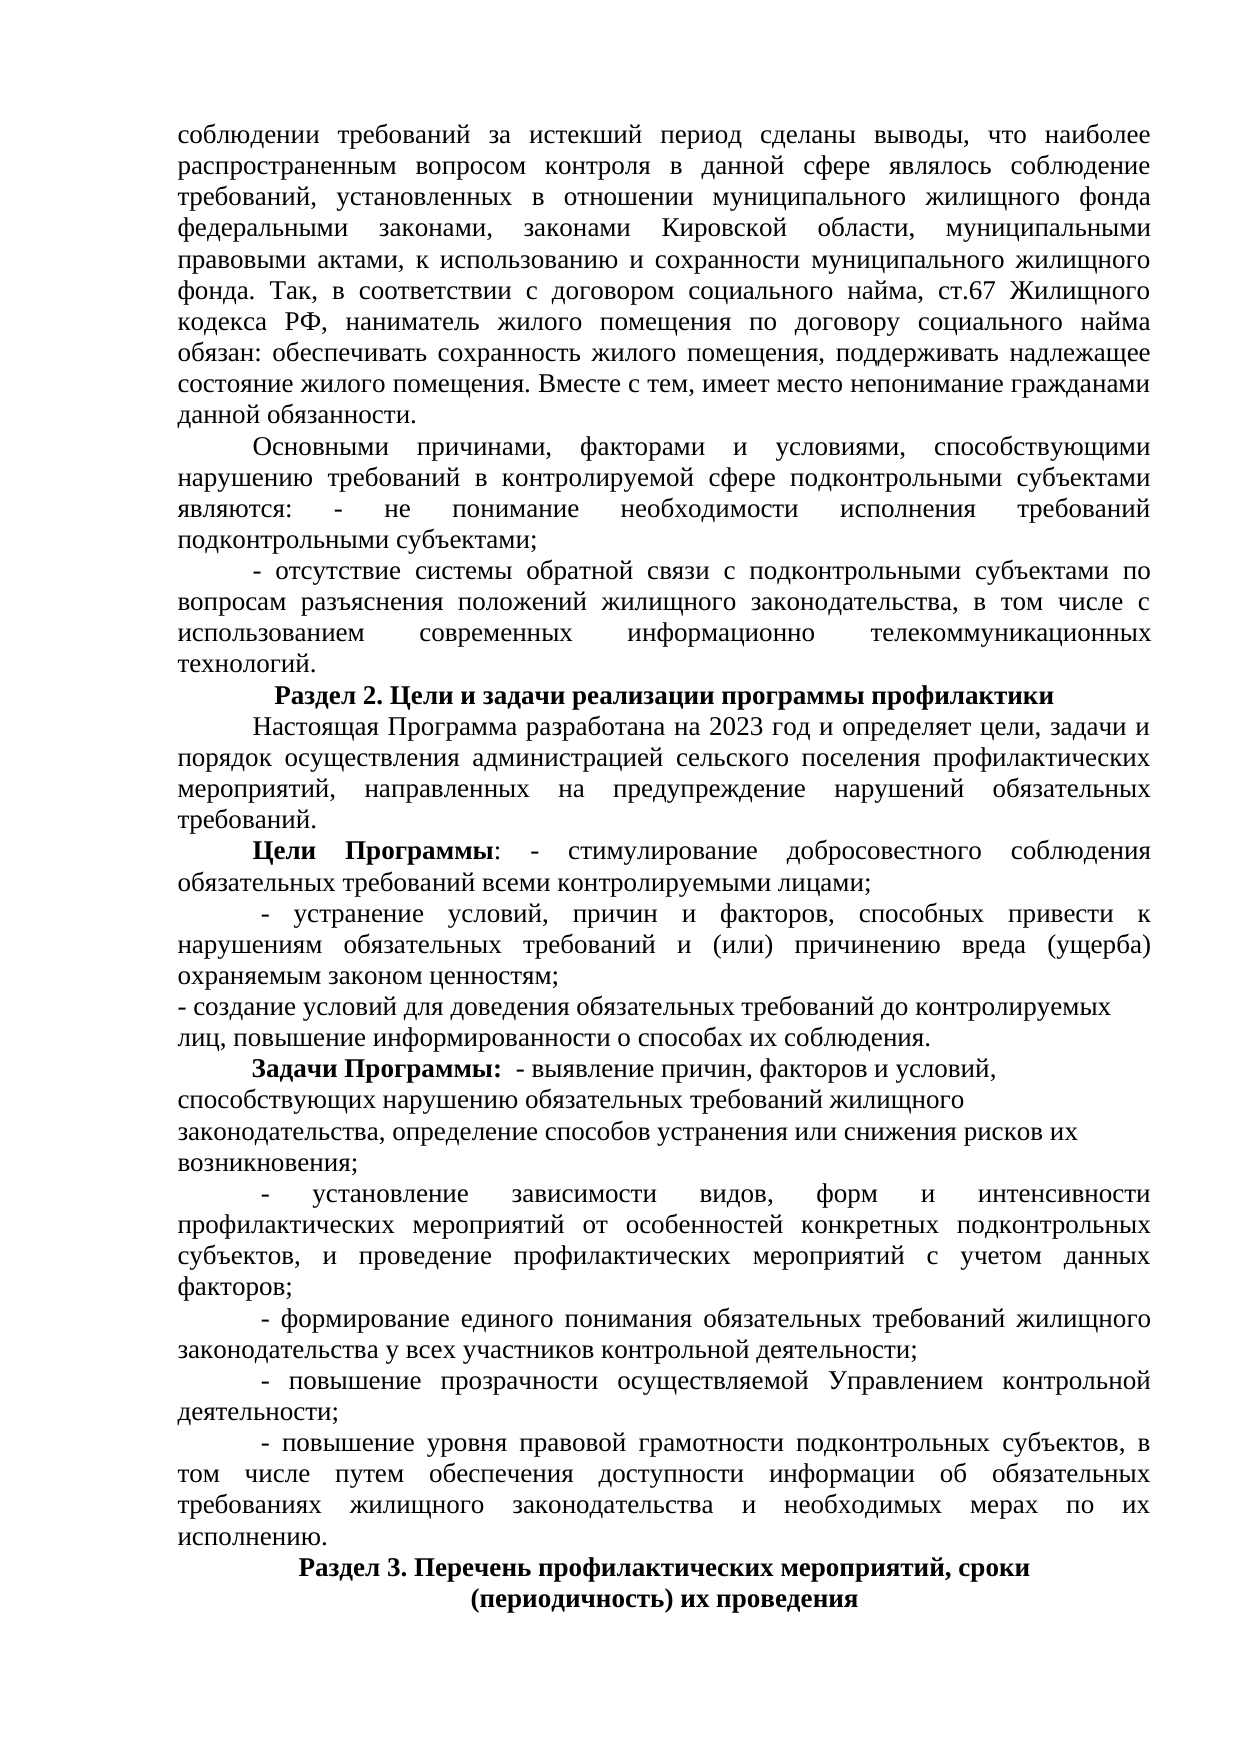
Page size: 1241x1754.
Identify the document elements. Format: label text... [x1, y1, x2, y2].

text Раздел 2. Цели и задачи реализации программы профилактики [177, 679, 1152, 710]
text Основными причинами, факторами и условиями, способствующими нарушению требований в контролируемой сфере подконтрольными субъектами являются: - не понимание необходимости исполнения требований подконтрольными субъектами; [177, 429, 1152, 554]
text Настоящая Программа разработана на 2023 год и определяет цели, задачи и порядок осуществления администрацией сельского поселения профилактических мероприятий, направленных на предупреждение нарушений обязательных требований. [177, 710, 1152, 834]
text - повышение прозрачности осуществляемой Управлением контрольной деятельности; [177, 1364, 1152, 1426]
text - создание условий для доведения обязательных требований до контролируемых лиц, повышение информированности о способах их соблюдения. [177, 990, 1152, 1052]
text - установление зависимости видов, форм и интенсивности профилактических мероприятий от особенностей конкретных подконтрольных субъектов, и проведение профилактических мероприятий с учетом данных факторов; [177, 1177, 1152, 1302]
text - устранение условий, причин и факторов, способных привести к нарушениям обязательных требований и (или) причинению вреда (ущерба) охраняемым законом ценностям; [177, 897, 1152, 990]
text Раздел 3. Перечень профилактических мероприятий, сроки (периодичность) их проведения [177, 1551, 1152, 1613]
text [177, 118, 1152, 429]
text Задачи Программы: - выявление причин, факторов и условий, способствующих нарушению обязательных требований жилищного законодательства, определение способов устранения или снижения рисков их возникновения; [177, 1052, 1152, 1177]
text - отсутствие системы обратной связи с подконтрольными субъектами по вопросам разъяснения положений жилищного законодательства, в том числе с использованием современных информационно телекоммуникационных технологий. [177, 554, 1152, 679]
text - повышение уровня правовой грамотности подконтрольных субъектов, в том числе путем обеспечения доступности информации об обязательных требованиях жилищного законодательства и необходимых мерах по их исполнению. [177, 1426, 1152, 1551]
text - формирование единого понимания обязательных требований жилищного законодательства у всех участников контрольной деятельности; [177, 1302, 1152, 1364]
text Цели Программы: - стимулирование добросовестного соблюдения обязательных требований всеми контролируемыми лицами; [177, 834, 1152, 897]
